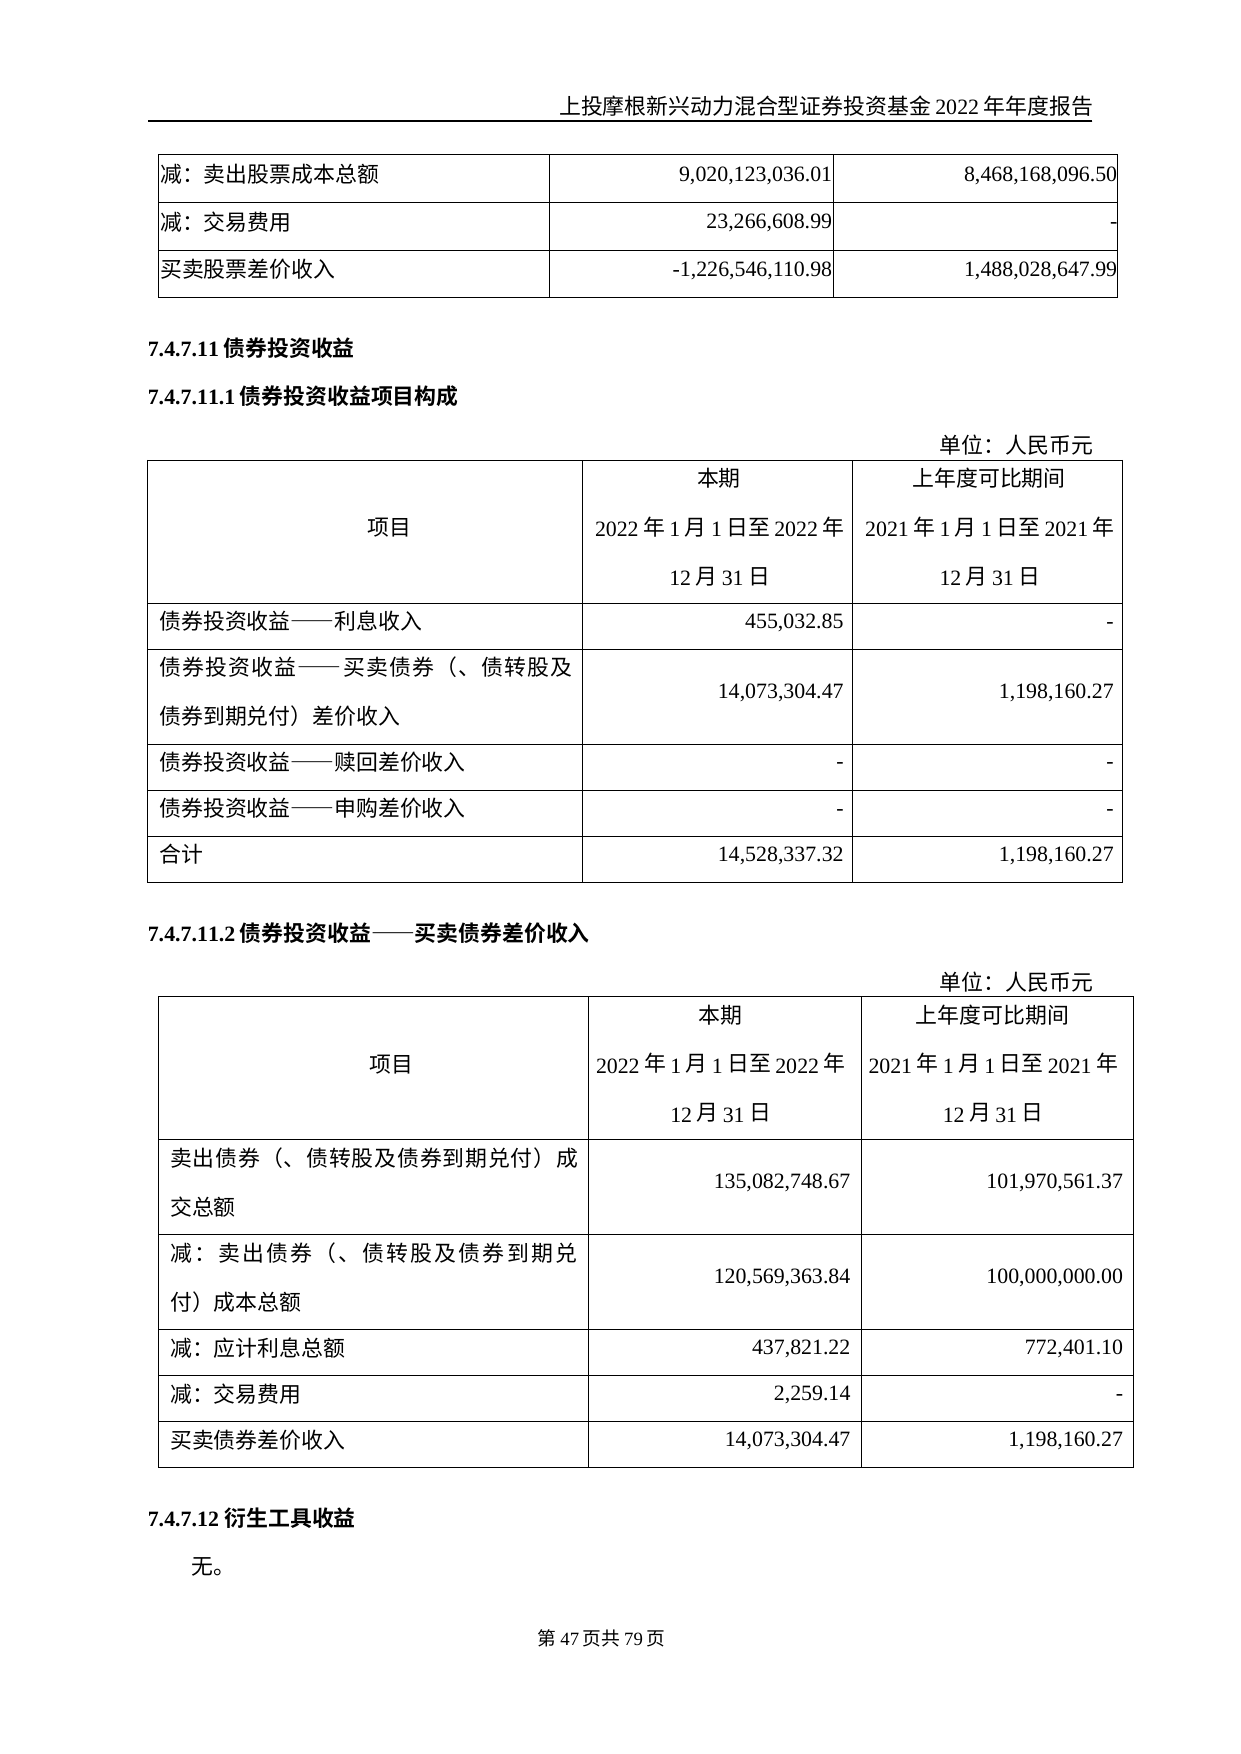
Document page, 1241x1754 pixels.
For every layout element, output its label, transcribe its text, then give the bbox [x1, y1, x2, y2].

table_cell 14,073,304.47 [583, 650, 852, 744]
table_cell 437,821.22 [589, 1330, 861, 1375]
table_cell 减：交易费用 [159, 1376, 588, 1421]
table_cell 买卖债券差价收入 [159, 1422, 588, 1467]
table_cell 135,082,748.67 [589, 1140, 861, 1234]
table_cell 455,032.85 [583, 604, 852, 649]
table_cell - [853, 604, 1122, 649]
table_cell -1,226,546,110.98 [550, 251, 833, 297]
table_header 项目 [148, 461, 582, 603]
table_cell - [583, 791, 852, 836]
table_cell 14,528,337.32 [583, 837, 852, 882]
table_cell 债券投资收益——赎回差价收入 [148, 745, 582, 790]
text 7.4.7.11.2债券投资收益——买卖债券差价收入 [148, 915, 1092, 948]
table_cell 合计 [148, 837, 582, 882]
table_cell 减：应计利息总额 [159, 1330, 588, 1375]
table_cell 101,970,561.37 [862, 1140, 1133, 1234]
table_header 本期 2022年1月1日至2022年12月31日 [583, 461, 852, 603]
table_header 项目 [159, 997, 588, 1139]
table_cell 1,488,028,647.99 [834, 251, 1117, 297]
table_cell 9,020,123,036.01 [550, 155, 833, 202]
text 7.4.7.11.1债券投资收益项目构成 [148, 379, 1092, 411]
table_cell 卖出债券（、债转股及债券到期兑付）成交总额 [159, 1140, 588, 1234]
table_header 本期 2022年1月1日至2022年12月31日 [589, 997, 861, 1139]
table_cell - [583, 745, 852, 790]
table_cell 减：卖出股票成本总额 [159, 155, 549, 202]
table_cell 100,000,000.00 [862, 1235, 1133, 1329]
table_cell 债券投资收益——利息收入 [148, 604, 582, 649]
table_header 上年度可比期间 2021年1月1日至2021年12月31日 [853, 461, 1122, 603]
text 7.4.7.11债券投资收益 [148, 331, 1092, 363]
text 7.4.7.12 衍生工具收益 [148, 1501, 1092, 1533]
table_cell 减：交易费用 [159, 203, 549, 249]
table_cell 1,198,160.27 [862, 1422, 1133, 1467]
table_cell 买卖股票差价收入 [159, 251, 549, 297]
table_cell 减：卖出债券（、债转股及债券到期兑付）成本总额 [159, 1235, 588, 1329]
table_header 上年度可比期间 2021年1月1日至2021年12月31日 [862, 997, 1133, 1139]
table_cell 债券投资收益——申购差价收入 [148, 791, 582, 836]
table_cell 14,073,304.47 [589, 1422, 861, 1467]
table_cell - [853, 745, 1122, 790]
table_cell 1,198,160.27 [853, 837, 1122, 882]
table_cell 债券投资收益——买卖债券（、债转股及债券到期兑付）差价收入 [148, 650, 582, 744]
table_cell - [834, 203, 1117, 249]
table_cell 2,259.14 [589, 1376, 861, 1421]
table_cell 120,569,363.84 [589, 1235, 861, 1329]
table_cell 8,468,168,096.50 [834, 155, 1117, 202]
table_cell 1,198,160.27 [853, 650, 1122, 744]
text 无。 [148, 1549, 1092, 1581]
table_cell 772,401.10 [862, 1330, 1133, 1375]
table_cell - [853, 791, 1122, 836]
table_cell - [862, 1376, 1133, 1421]
text 单位：人民币元 [193, 427, 1092, 460]
text 单位：人民币元 [193, 964, 1092, 996]
table_cell 23,266,608.99 [550, 203, 833, 249]
